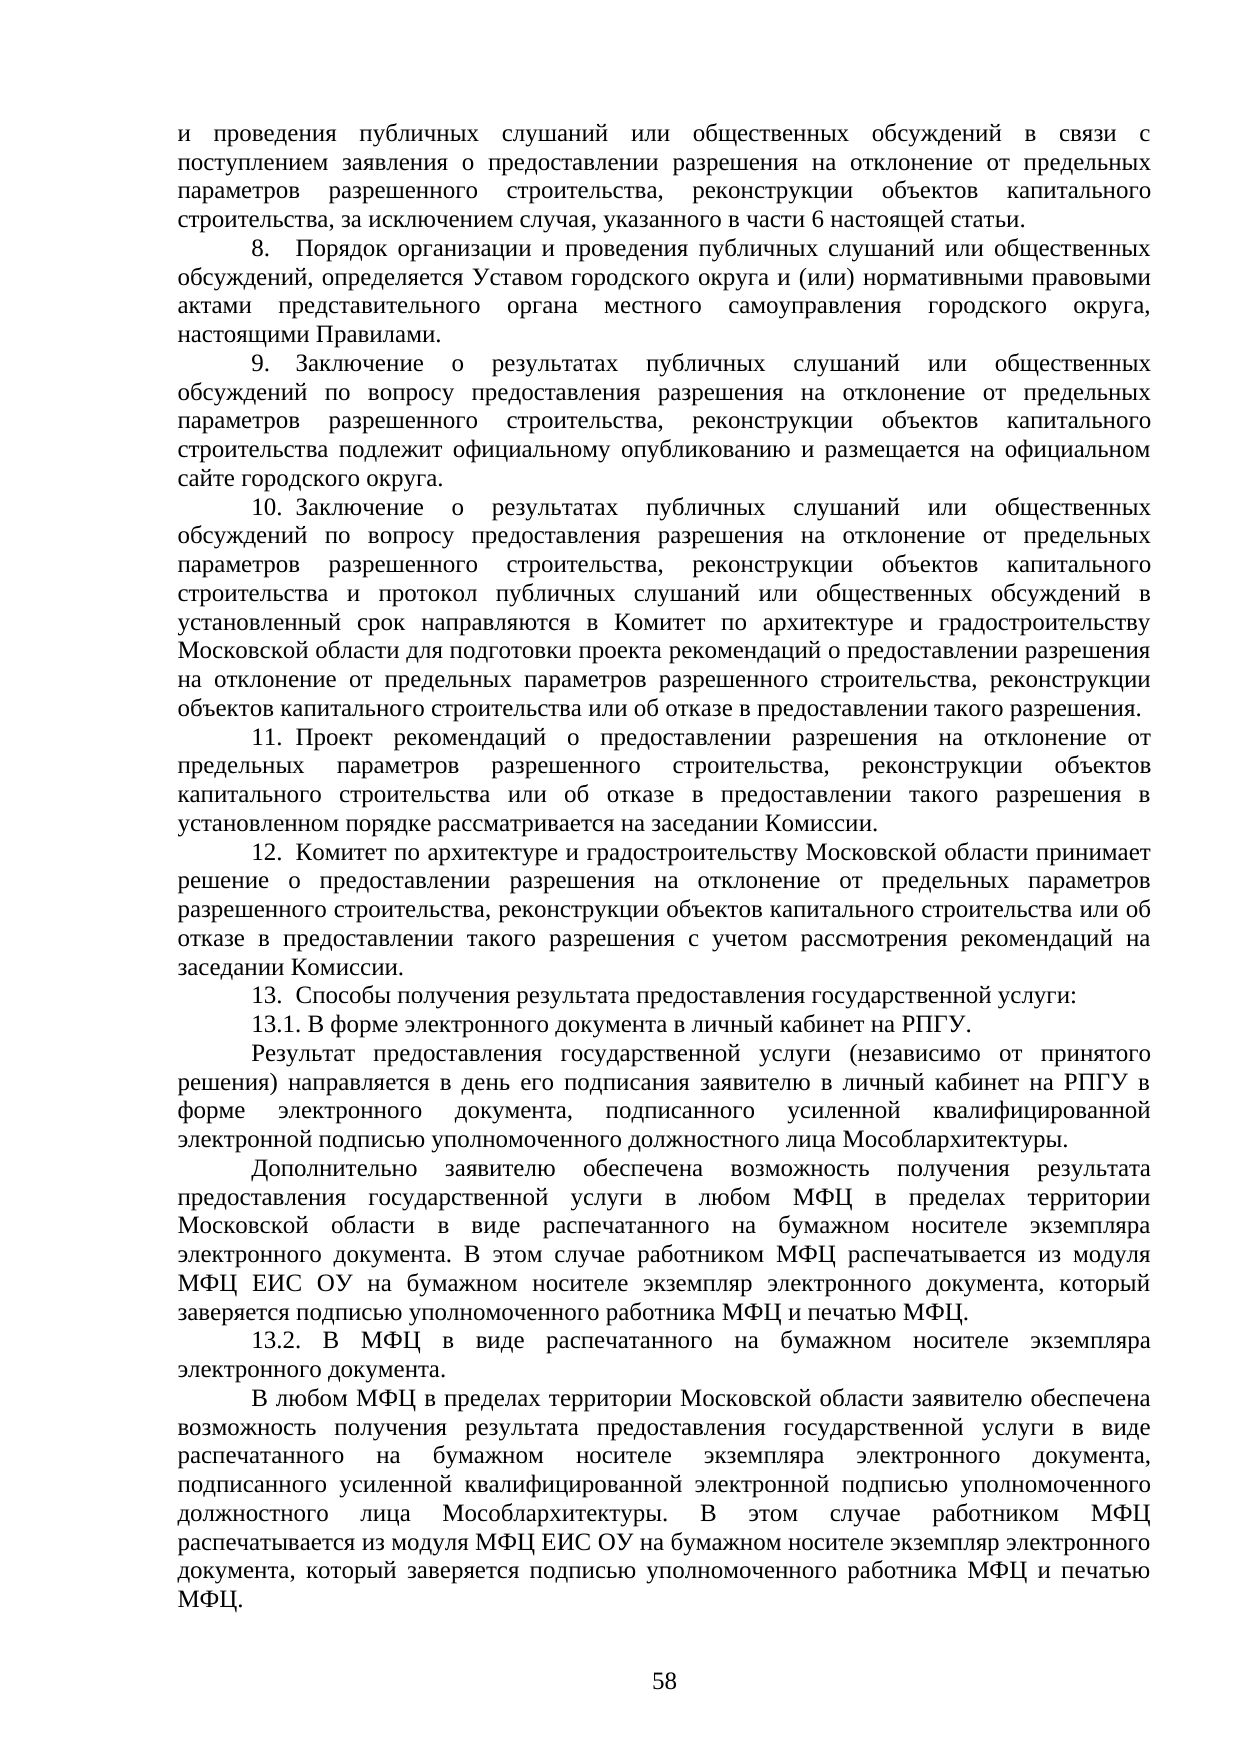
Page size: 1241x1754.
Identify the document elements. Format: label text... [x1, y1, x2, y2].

text Результат предоставления государственной услуги (независимо от принятого решения) направляется в день его подписания заявителю в личный кабинет на РПГУ в форме электронного документа, подписанного усиленной квалифицированной электронной подписью уполномоченного должностного лица Мособлархитектуры. [177, 1038, 1152, 1153]
text 13.1. В форме электронного документа в личный кабинет на РПГУ. [177, 1009, 1152, 1038]
list Способы получения результата предоставления государственной услуги: [177, 981, 1152, 1009]
list Заключение о результатах публичных слушаний или общественных обсуждений по вопросу предоставления разрешения на отклонение от предельных параметров разрешенного строительства, реконструкции объектов капитального строительства подлежит официальному опубликованию и размещается на официальном сайте городского округа. [177, 348, 1152, 492]
list Комитет по архитектуре и градостроительству Московской области принимает решение о предоставлении разрешения на отклонение от предельных параметров разрешенного строительства, реконструкции объектов капитального строительства или об отказе в предоставлении такого разрешения с учетом рассмотрения рекомендаций на заседании Комиссии. [177, 837, 1152, 981]
list Проект рекомендаций о предоставлении разрешения на отклонение от предельных параметров разрешенного строительства, реконструкции объектов капитального строительства или об отказе в предоставлении такого разрешения в установленном порядке рассматривается на заседании Комиссии. [177, 722, 1152, 837]
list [177, 118, 1152, 233]
list Заключение о результатах публичных слушаний или общественных обсуждений по вопросу предоставления разрешения на отклонение от предельных параметров разрешенного строительства, реконструкции объектов капитального строительства и протокол публичных слушаний или общественных обсуждений в установленный срок направляются в Комитет по архитектуре и градостроительству Московской области для подготовки проекта рекомендаций о предоставлении разрешения на отклонение от предельных параметров разрешенного строительства, реконструкции объектов капитального строительства или об отказе в предоставлении такого разрешения. [177, 492, 1152, 722]
text 13.2. В МФЦ в виде распечатанного на бумажном носителе экземпляра электронного документа. [177, 1326, 1152, 1383]
text Дополнительно заявителю обеспечена возможность получения результата предоставления государственной услуги в любом МФЦ в пределах территории Московской области в виде распечатанного на бумажном носителе экземпляра электронного документа. В этом случае работником МФЦ распечатывается из модуля МФЦ ЕИС ОУ на бумажном носителе экземпляр электронного документа, который заверяется подписью уполномоченного работника МФЦ и печатью МФЦ. [177, 1153, 1152, 1326]
text В любом МФЦ в пределах территории Московской области заявителю обеспечена возможность получения результата предоставления государственной услуги в виде распечатанного на бумажном носителе экземпляра электронного документа, подписанного усиленной квалифицированной электронной подписью уполномоченного должностного лица Мособлархитектуры. В этом случае работником МФЦ распечатывается из модуля МФЦ ЕИС ОУ на бумажном носителе экземпляр электронного документа, который заверяется подписью уполномоченного работника МФЦ и печатью МФЦ. [177, 1383, 1152, 1613]
list Порядок организации и проведения публичных слушаний или общественных обсуждений, определяется Уставом городского округа и (или) нормативными правовыми актами представительного органа местного самоуправления городского округа, настоящими Правилами. [177, 233, 1152, 348]
